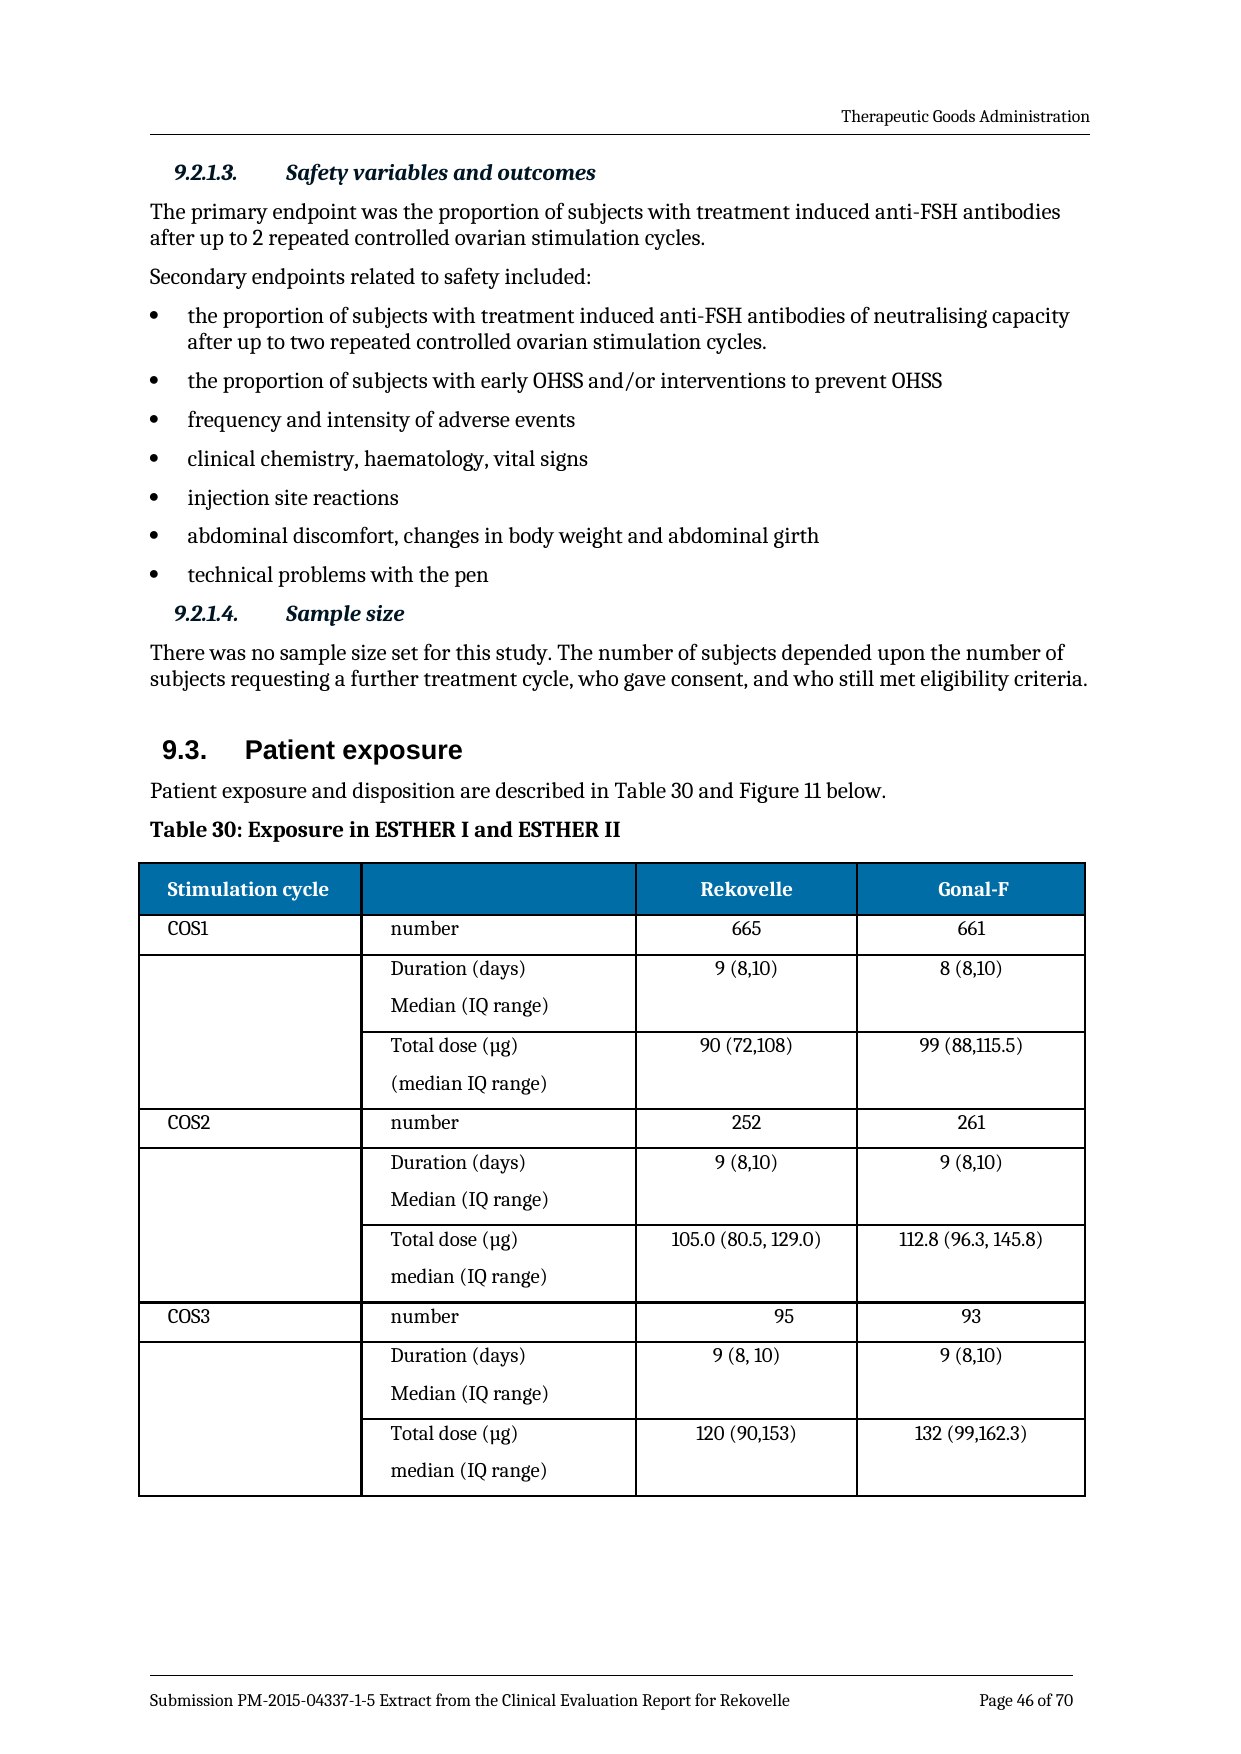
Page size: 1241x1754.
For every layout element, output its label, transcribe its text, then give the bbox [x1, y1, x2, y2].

table_header Rekovelle [637, 864, 856, 914]
table_cell number [363, 916, 635, 953]
table_cell 9 (8,10) [858, 1149, 1084, 1224]
table_cell number [363, 1110, 635, 1147]
table_cell [140, 1149, 360, 1301]
table_cell 90 (72,108) [637, 1033, 856, 1108]
subtitle Sample size [174, 601, 1090, 627]
table_cell Total dose (µg) median (IQ range) [363, 1226, 635, 1301]
subtitle Patient exposure [162, 734, 1090, 765]
table_cell COS1 [140, 916, 360, 953]
table_cell COS2 [140, 1110, 360, 1147]
table_cell 8 (8,10) [858, 956, 1084, 1031]
table_cell 132 (99,162.3) [858, 1420, 1084, 1495]
table_cell 665 [637, 916, 856, 953]
table_cell Total dose (µg) median (IQ range) [363, 1420, 635, 1495]
table_cell 9 (8, 10) [637, 1343, 856, 1418]
text Patient exposure and disposition are described in Table 30 and Figure 11 below. [150, 778, 1090, 804]
table_cell 112.8 (96.3, 145.8) [858, 1226, 1084, 1301]
list the proportion of subjects with early OHSS and/or interventions to prevent OHSS [150, 368, 1090, 394]
table_cell 95 [637, 1304, 856, 1341]
text The primary endpoint was the proportion of subjects with treatment induced anti-FSH antibodies after up to 2 repeated controlled ovarian stimulation cycles. [150, 198, 1090, 251]
table_cell 261 [858, 1110, 1084, 1147]
table_cell number [363, 1304, 635, 1341]
list abdominal discomfort, changes in body weight and abdominal girth [150, 523, 1090, 549]
table_cell 9 (8,10) [637, 956, 856, 1031]
table_cell 9 (8,10) [637, 1149, 856, 1224]
text Secondary endpoints related to safety included: [150, 264, 1090, 290]
table_cell Duration (days) Median (IQ range) [363, 956, 635, 1031]
table_cell 9 (8,10) [858, 1343, 1084, 1418]
list the proportion of subjects with treatment induced anti-FSH antibodies of neutralising capacity after up to two repeated controlled ovarian stimulation cycles. [150, 303, 1090, 355]
title Table 30: Exposure in ESTHER I and ESTHER II [150, 817, 1090, 843]
table_cell COS3 [140, 1304, 360, 1341]
list technical problems with the pen [150, 562, 1090, 588]
table_cell Duration (days) Median (IQ range) [363, 1343, 635, 1418]
table_cell 661 [858, 916, 1084, 953]
table_cell 252 [637, 1110, 856, 1147]
table_cell 99 (88,115.5) [858, 1033, 1084, 1108]
table_cell Duration (days) Median (IQ range) [363, 1149, 635, 1224]
list frequency and intensity of adverse events [150, 407, 1090, 433]
table_header [363, 864, 635, 914]
table_cell 105.0 (80.5, 129.0) [637, 1226, 856, 1301]
subtitle Safety variables and outcomes [174, 160, 1090, 186]
table_cell [140, 1343, 360, 1495]
table_cell 120 (90,153) [637, 1420, 856, 1495]
table_header Stimulation cycle [140, 864, 360, 914]
list clinical chemistry, haematology, vital signs [150, 446, 1090, 472]
table_cell [140, 956, 360, 1108]
list injection site reactions [150, 484, 1090, 511]
table_cell 93 [858, 1304, 1084, 1341]
table_header Gonal-F [858, 864, 1084, 914]
text There was no sample size set for this study. The number of subjects depended upon the number of subjects requesting a further treatment cycle, who gave consent, and who still met eligibility criteria. [150, 640, 1090, 692]
table_cell Total dose (µg) (median IQ range) [363, 1033, 635, 1108]
